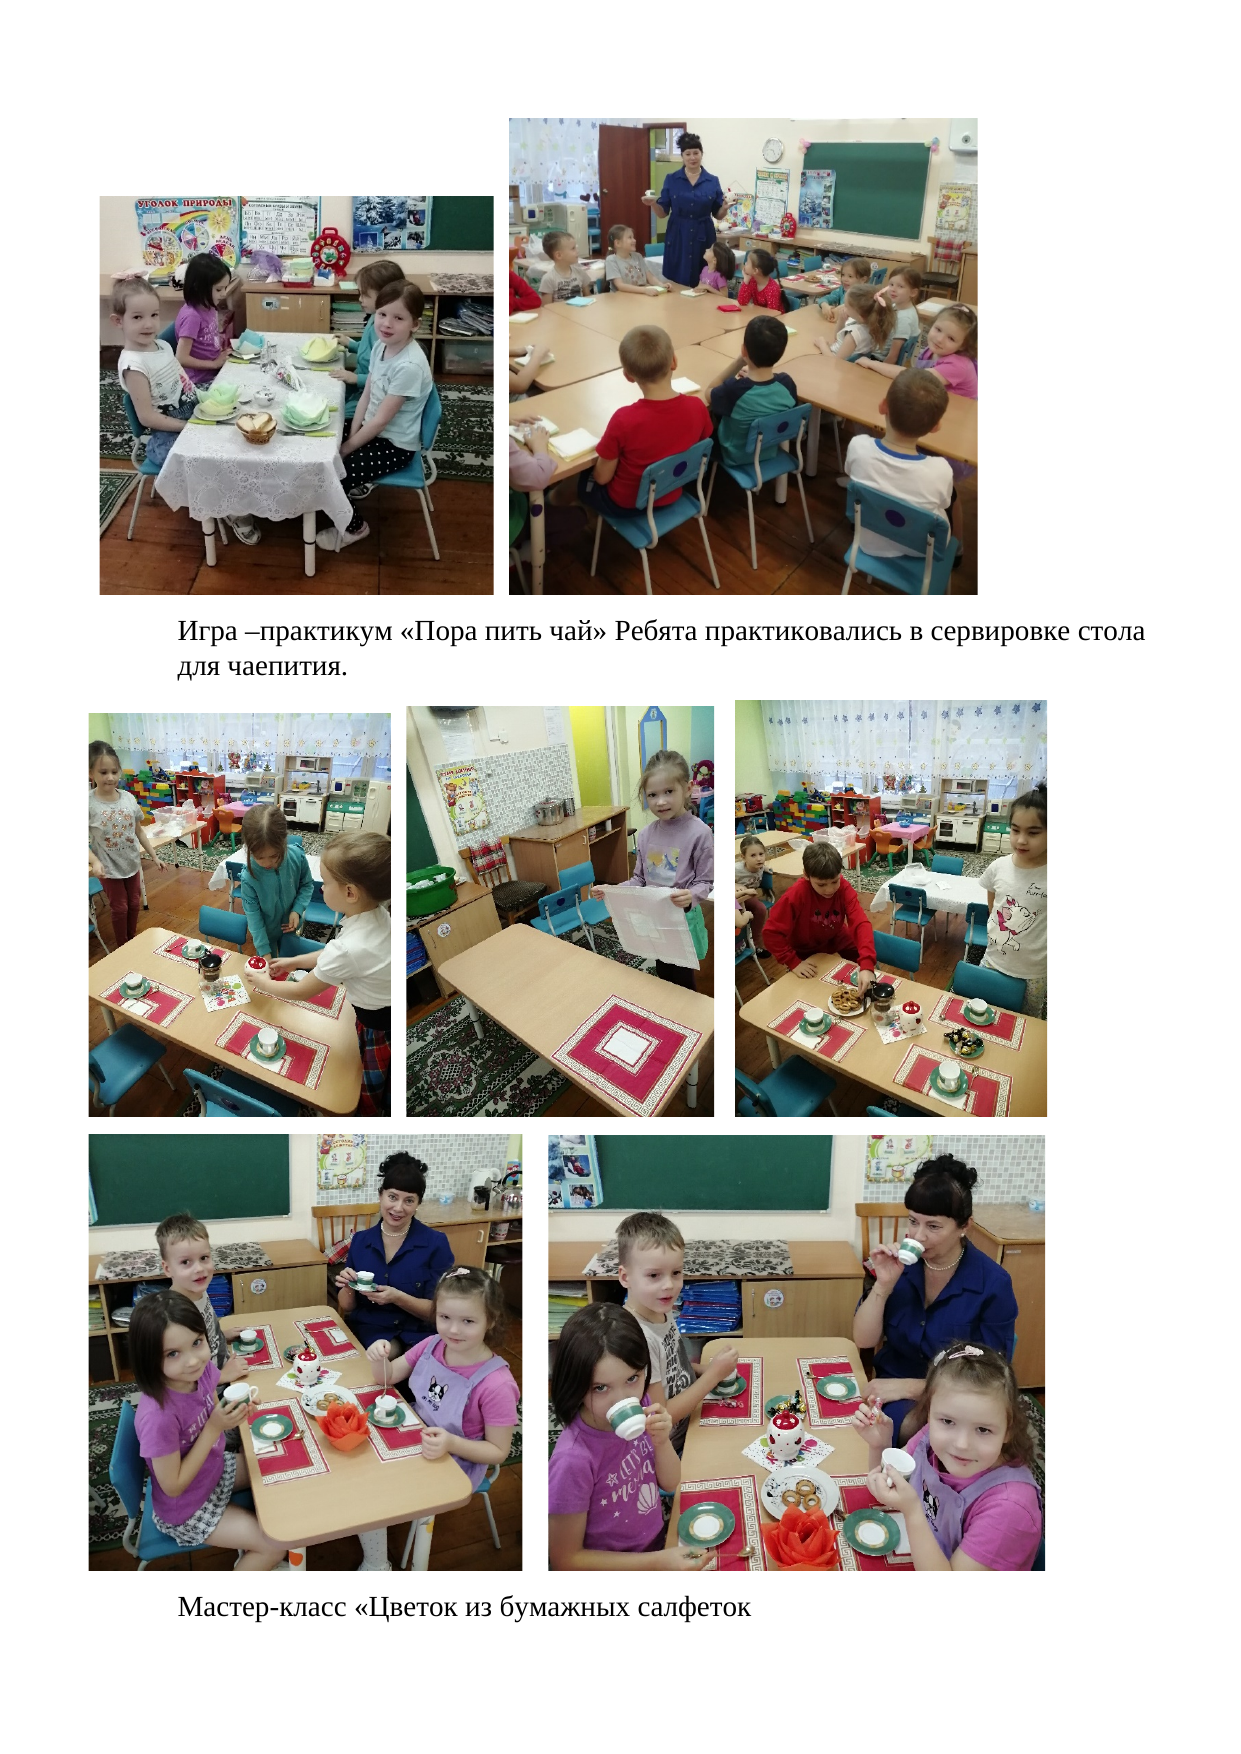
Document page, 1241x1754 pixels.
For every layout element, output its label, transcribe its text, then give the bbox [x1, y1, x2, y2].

picture [735, 700, 1048, 1117]
picture [88, 1134, 523, 1571]
text Игра –практикум «Пора пить чай» Ребята практиковались в сервировке стола для чаепития. [177, 613, 1152, 682]
picture [509, 118, 978, 595]
picture [99, 196, 494, 595]
text Мастер-класс «Цветок из бумажных салфеток [177, 1589, 1152, 1622]
picture [88, 713, 391, 1117]
picture [548, 1135, 1046, 1571]
picture [406, 706, 715, 1117]
